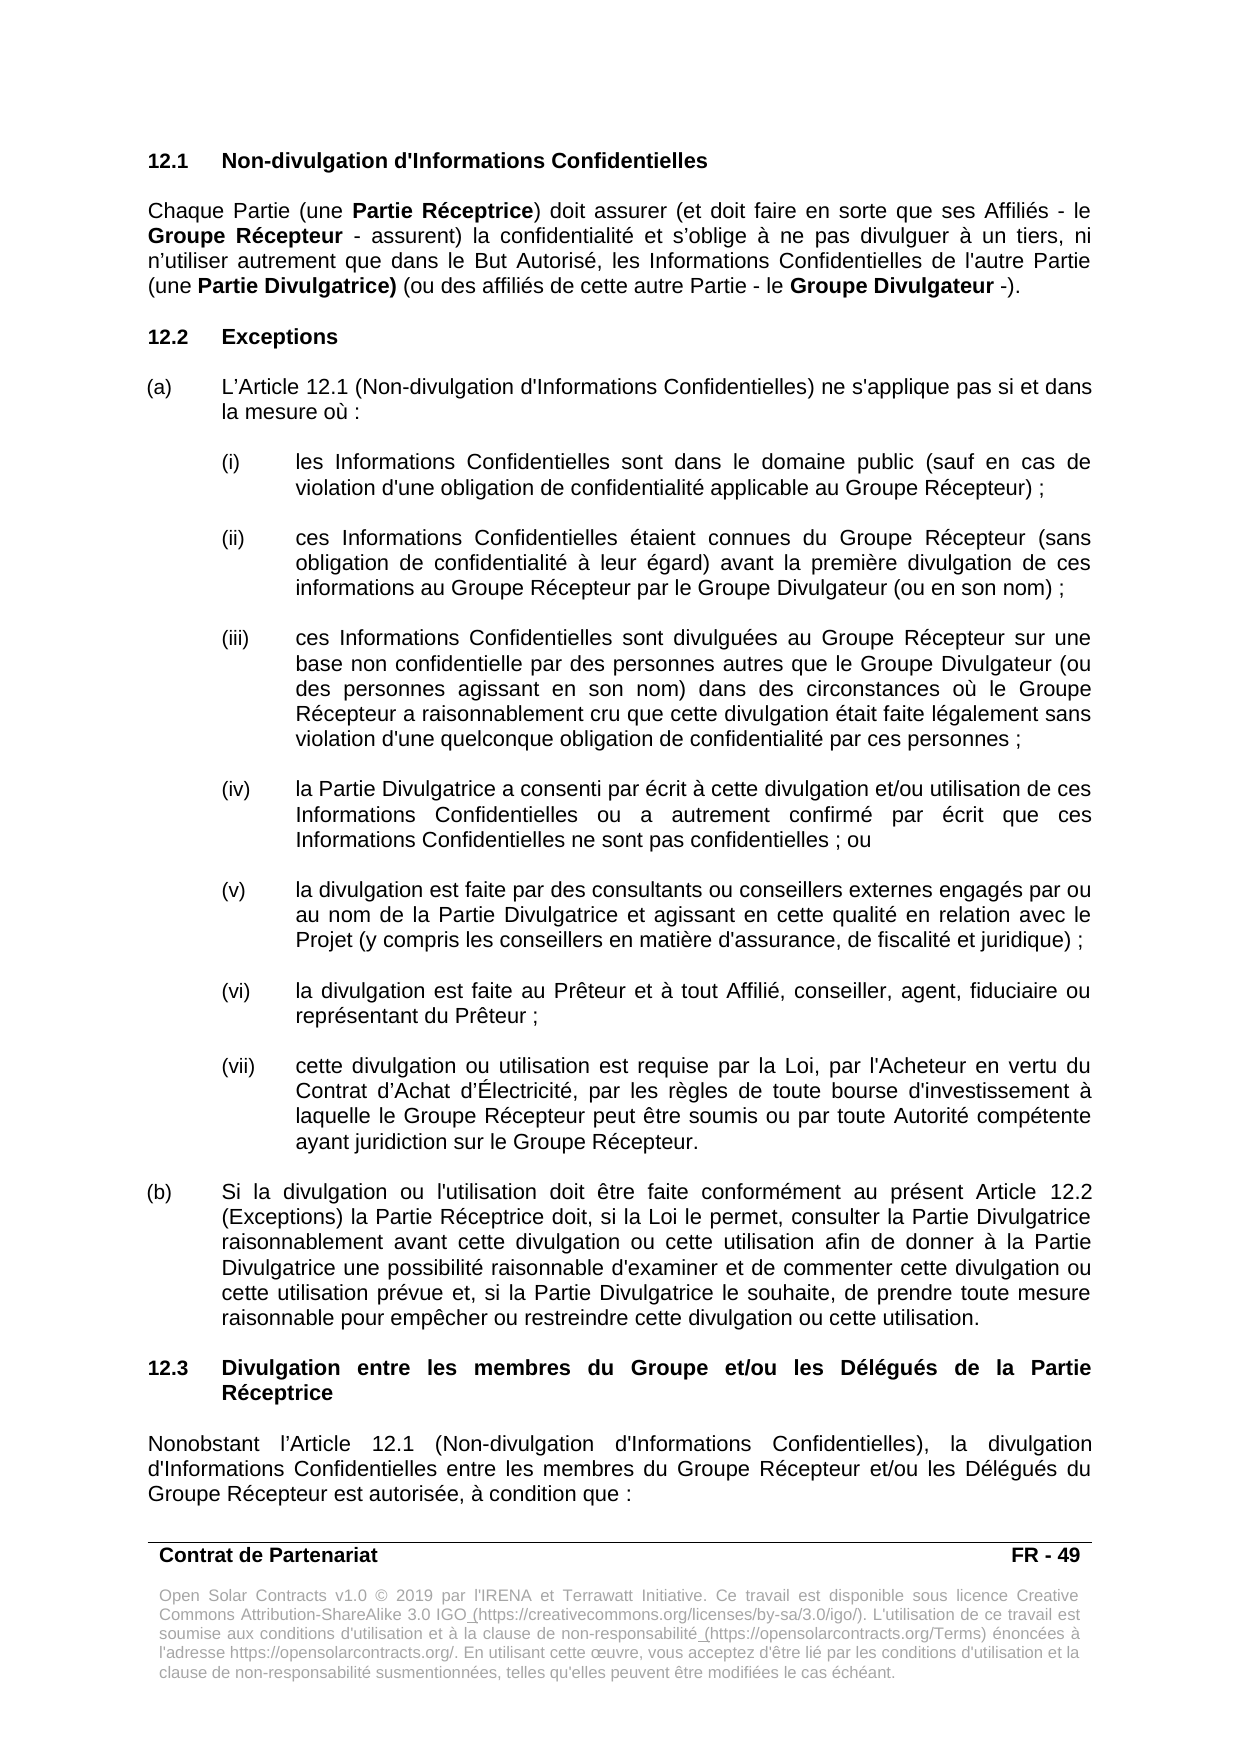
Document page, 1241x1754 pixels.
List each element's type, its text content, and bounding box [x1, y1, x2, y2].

list ces Informations Confidentielles étaient connues du Groupe Récepteur (sans obligation de confidentialité à leur égard) avant la première divulgation de ces informations au Groupe Récepteur par le Groupe Divulgateur (ou en son nom) ; [221, 525, 1093, 600]
text Nonobstant l’Article 12.1 (Non-divulgation d'Informations Confidentielles), la divulgation d'Informations Confidentielles entre les membres du Groupe Récepteur et/ou les Délégués du Groupe Récepteur est autorisée, à condition que : [148, 1431, 1093, 1506]
list Non-divulgation d'Informations Confidentielles [148, 148, 1093, 173]
list Divulgation entre les membres du Groupe et/ou les Délégués de la Partie Réceptrice [148, 1355, 1093, 1406]
list cette divulgation ou utilisation est requise par la Loi, par l'Acheteur en vertu du Contrat d’Achat d’Électricité, par les règles de toute bourse d'investissement à laquelle le Groupe Récepteur peut être soumis ou par toute Autorité compétente ayant juridiction sur le Groupe Récepteur. [221, 1053, 1093, 1154]
list Exceptions [148, 324, 1093, 349]
text Chaque Partie (une Partie Réceptrice) doit assurer (et doit faire en sorte que ses Affiliés - le Groupe Récepteur - assurent) la confidentialité et s’oblige à ne pas divulguer à un tiers, ni n’utiliser autrement que dans le But Autorisé, les Informations Confidentielles de l'autre Partie (une Partie Divulgatrice) (ou des affiliés de cette autre Partie - le Groupe Divulgateur -). [148, 198, 1093, 299]
list la divulgation est faite au Prêteur et à tout Affilié, conseiller, agent, fiduciaire ou représentant du Prêteur ; [221, 978, 1093, 1028]
list Si la divulgation ou l'utilisation doit être faite conformément au présent Article 12.2 (Exceptions) la Partie Réceptrice doit, si la Loi le permet, consulter la Partie Divulgatrice raisonnablement avant cette divulgation ou cette utilisation afin de donner à la Partie Divulgatrice une possibilité raisonnable d'examiner et de commenter cette divulgation ou cette utilisation prévue et, si la Partie Divulgatrice le souhaite, de prendre toute mesure raisonnable pour empêcher ou restreindre cette divulgation ou cette utilisation. [146, 1179, 1093, 1330]
list la Partie Divulgatrice a consenti par écrit à cette divulgation et/ou utilisation de ces Informations Confidentielles ou a autrement confirmé par écrit que ces Informations Confidentielles ne sont pas confidentielles ; ou [221, 776, 1093, 852]
list ces Informations Confidentielles sont divulguées au Groupe Récepteur sur une base non confidentielle par des personnes autres que le Groupe Divulgateur (ou des personnes agissant en son nom) dans des circonstances où le Groupe Récepteur a raisonnablement cru que cette divulgation était faite légalement sans violation d'une quelconque obligation de confidentialité par ces personnes ; [221, 625, 1093, 751]
list les Informations Confidentielles sont dans le domaine public (sauf en cas de violation d'une obligation de confidentialité applicable au Groupe Récepteur) ; [221, 449, 1093, 500]
list la divulgation est faite par des consultants ou conseillers externes engagés par ou au nom de la Partie Divulgatrice et agissant en cette qualité en relation avec le Projet (y compris les conseillers en matière d'assurance, de fiscalité et juridique) ; [221, 877, 1093, 953]
list L’Article 12.1 (Non-divulgation d'Informations Confidentielles) ne s'applique pas si et dans la mesure où : [146, 374, 1093, 424]
